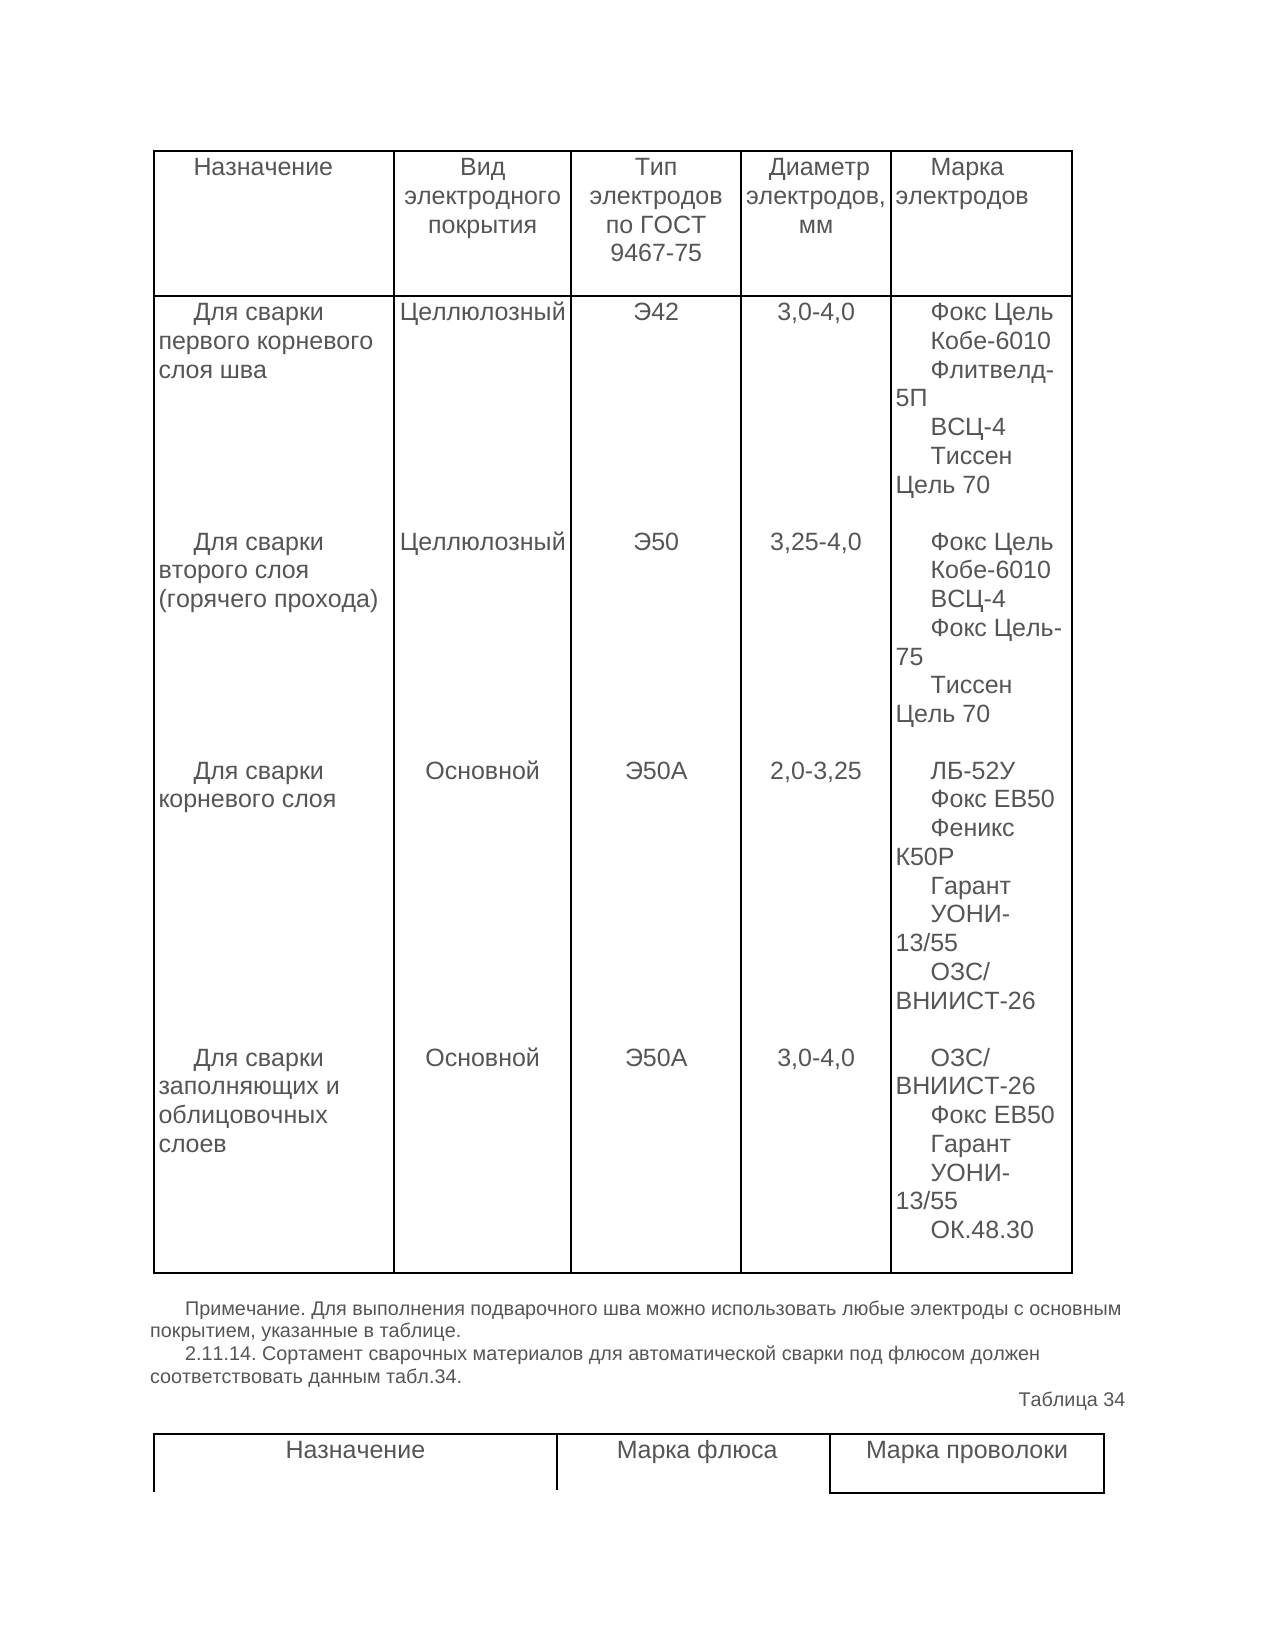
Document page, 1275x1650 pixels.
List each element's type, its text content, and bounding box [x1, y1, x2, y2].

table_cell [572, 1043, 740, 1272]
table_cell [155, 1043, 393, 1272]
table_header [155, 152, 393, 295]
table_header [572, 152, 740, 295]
text Таблица 34 [150, 1387, 1125, 1410]
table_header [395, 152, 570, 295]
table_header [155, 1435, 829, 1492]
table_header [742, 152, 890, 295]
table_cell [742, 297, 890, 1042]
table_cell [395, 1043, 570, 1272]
text 2.11.14. Сортамент сварочных материалов для автоматической сварки под флюсом должен соответствовать данным табл.34. [150, 1342, 1125, 1387]
text Примечание. Для выполнения подварочного шва можно использовать любые электроды с основным покрытием, указанные в таблице. [150, 1297, 1125, 1342]
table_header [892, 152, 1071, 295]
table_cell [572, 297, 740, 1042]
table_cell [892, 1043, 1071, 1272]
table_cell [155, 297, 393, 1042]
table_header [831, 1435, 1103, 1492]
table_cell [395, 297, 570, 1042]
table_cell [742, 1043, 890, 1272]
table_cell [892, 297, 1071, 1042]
